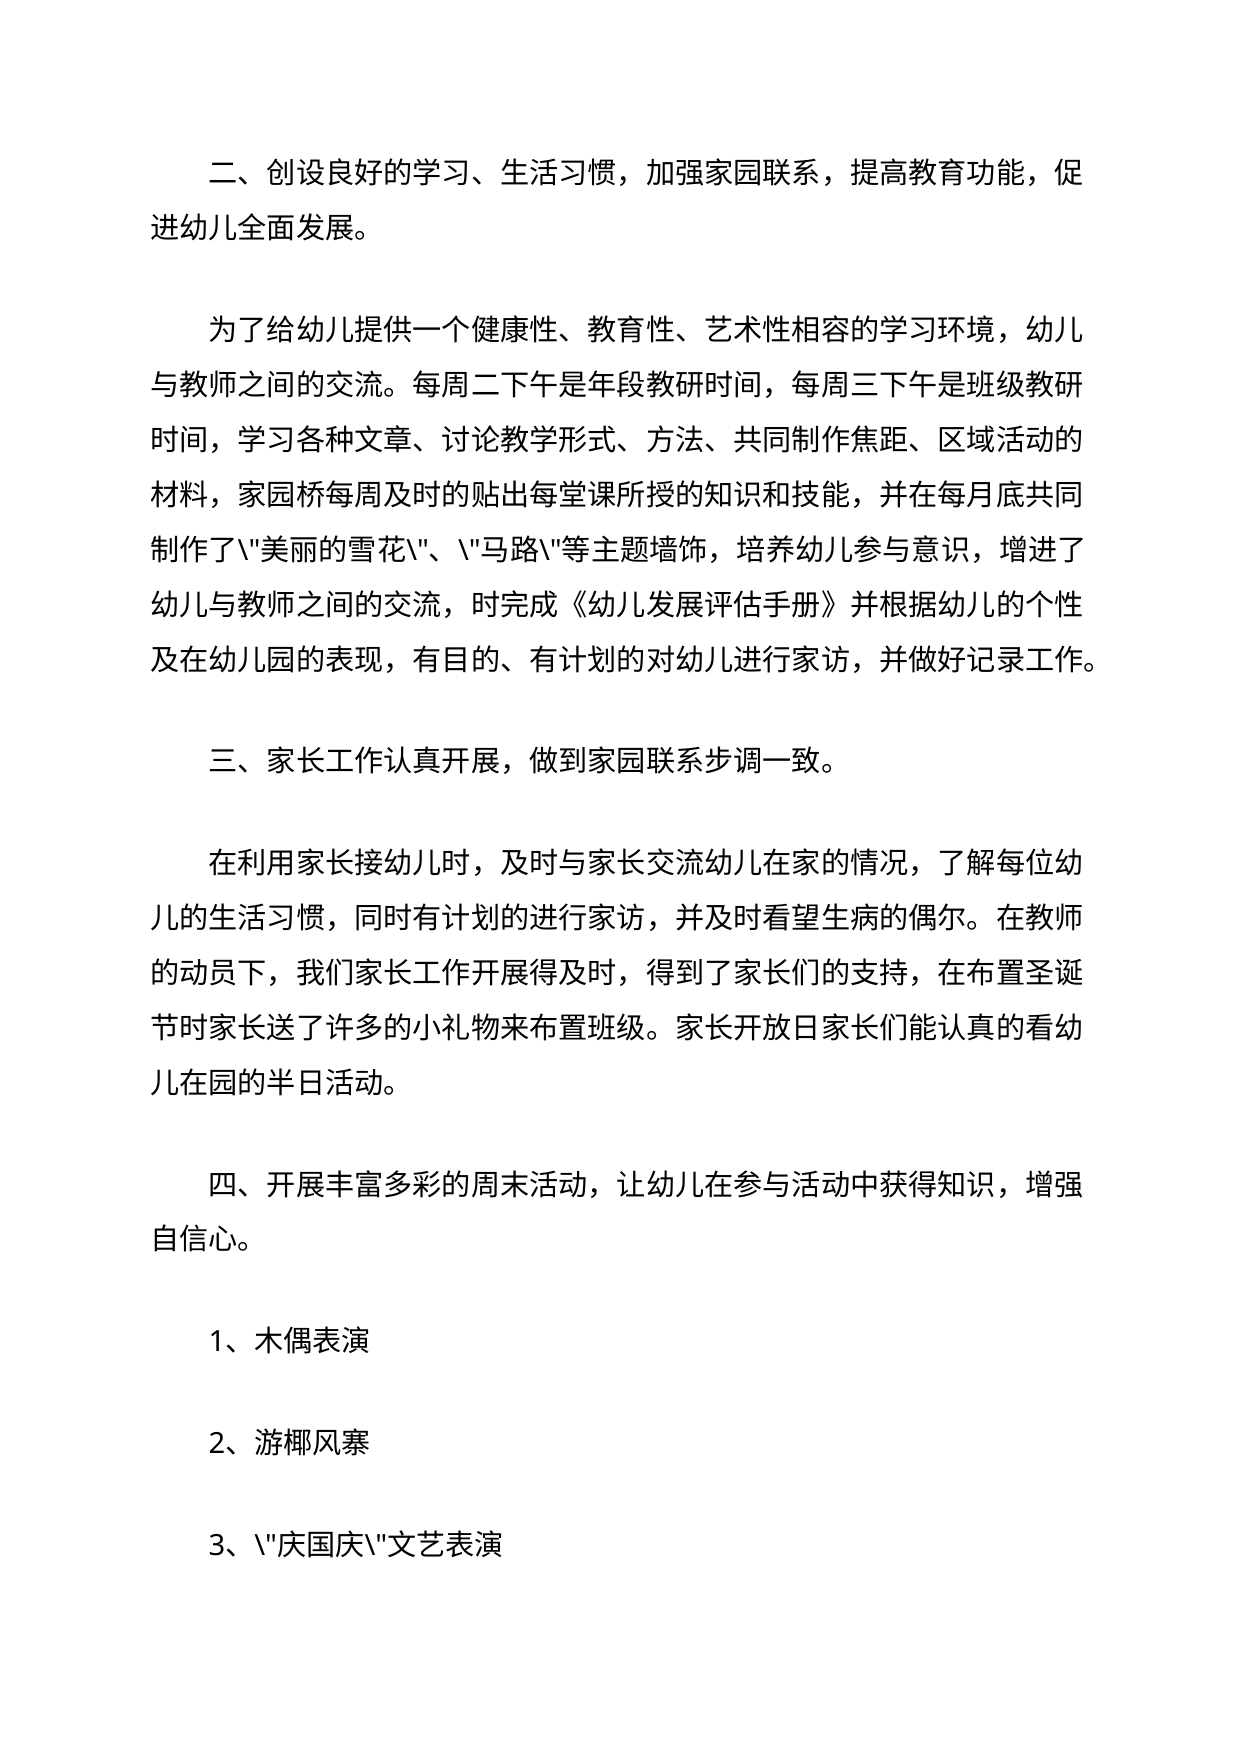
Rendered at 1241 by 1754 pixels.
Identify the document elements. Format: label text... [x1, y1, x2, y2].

text 1、木偶表演 [150, 1318, 1090, 1360]
text 3、\"庆国庆\"文艺表演 [150, 1522, 1090, 1564]
text 2、游椰风寨 [150, 1420, 1090, 1462]
text 在利用家长接幼儿时，及时与家长交流幼儿在家的情况，了解每位幼儿的生活习惯，同时有计划的进行家访，并及时看望生病的偶尔。在教师的动员下，我们家长工作开展得及时，得到了家长们的支持，在布置圣诞节时家长送了许多的小礼物来布置班级。家长开放日家长们能认真的看幼儿在园的半日活动。 [150, 840, 1090, 1102]
text 为了给幼儿提供一个健康性、教育性、艺术性相容的学习环境，幼儿与教师之间的交流。每周二下午是年段教研时间，每周三下午是班级教研时间，学习各种文章、讨论教学形式、方法、共同制作焦距、区域活动的材料，家园桥每周及时的贴出每堂课所授的知识和技能，并在每月底共同制作了\"美丽的雪花\"、\"马路\"等主题墙饰，培养幼儿参与意识，增进了幼儿与教师之间的交流，时完成《幼儿发展评估手册》并根据幼儿的个性及在幼儿园的表现，有目的、有计划的对幼儿进行家访，并做好记录工作。 [150, 307, 1090, 678]
text 三、家长工作认真开展，做到家园联系步调一致。 [150, 738, 1090, 780]
text 四、开展丰富多彩的周末活动，让幼儿在参与活动中获得知识，增强自信心。 [150, 1161, 1090, 1258]
text 二、创设良好的学习、生活习惯，加强家园联系，提高教育功能，促进幼儿全面发展。 [150, 150, 1090, 247]
